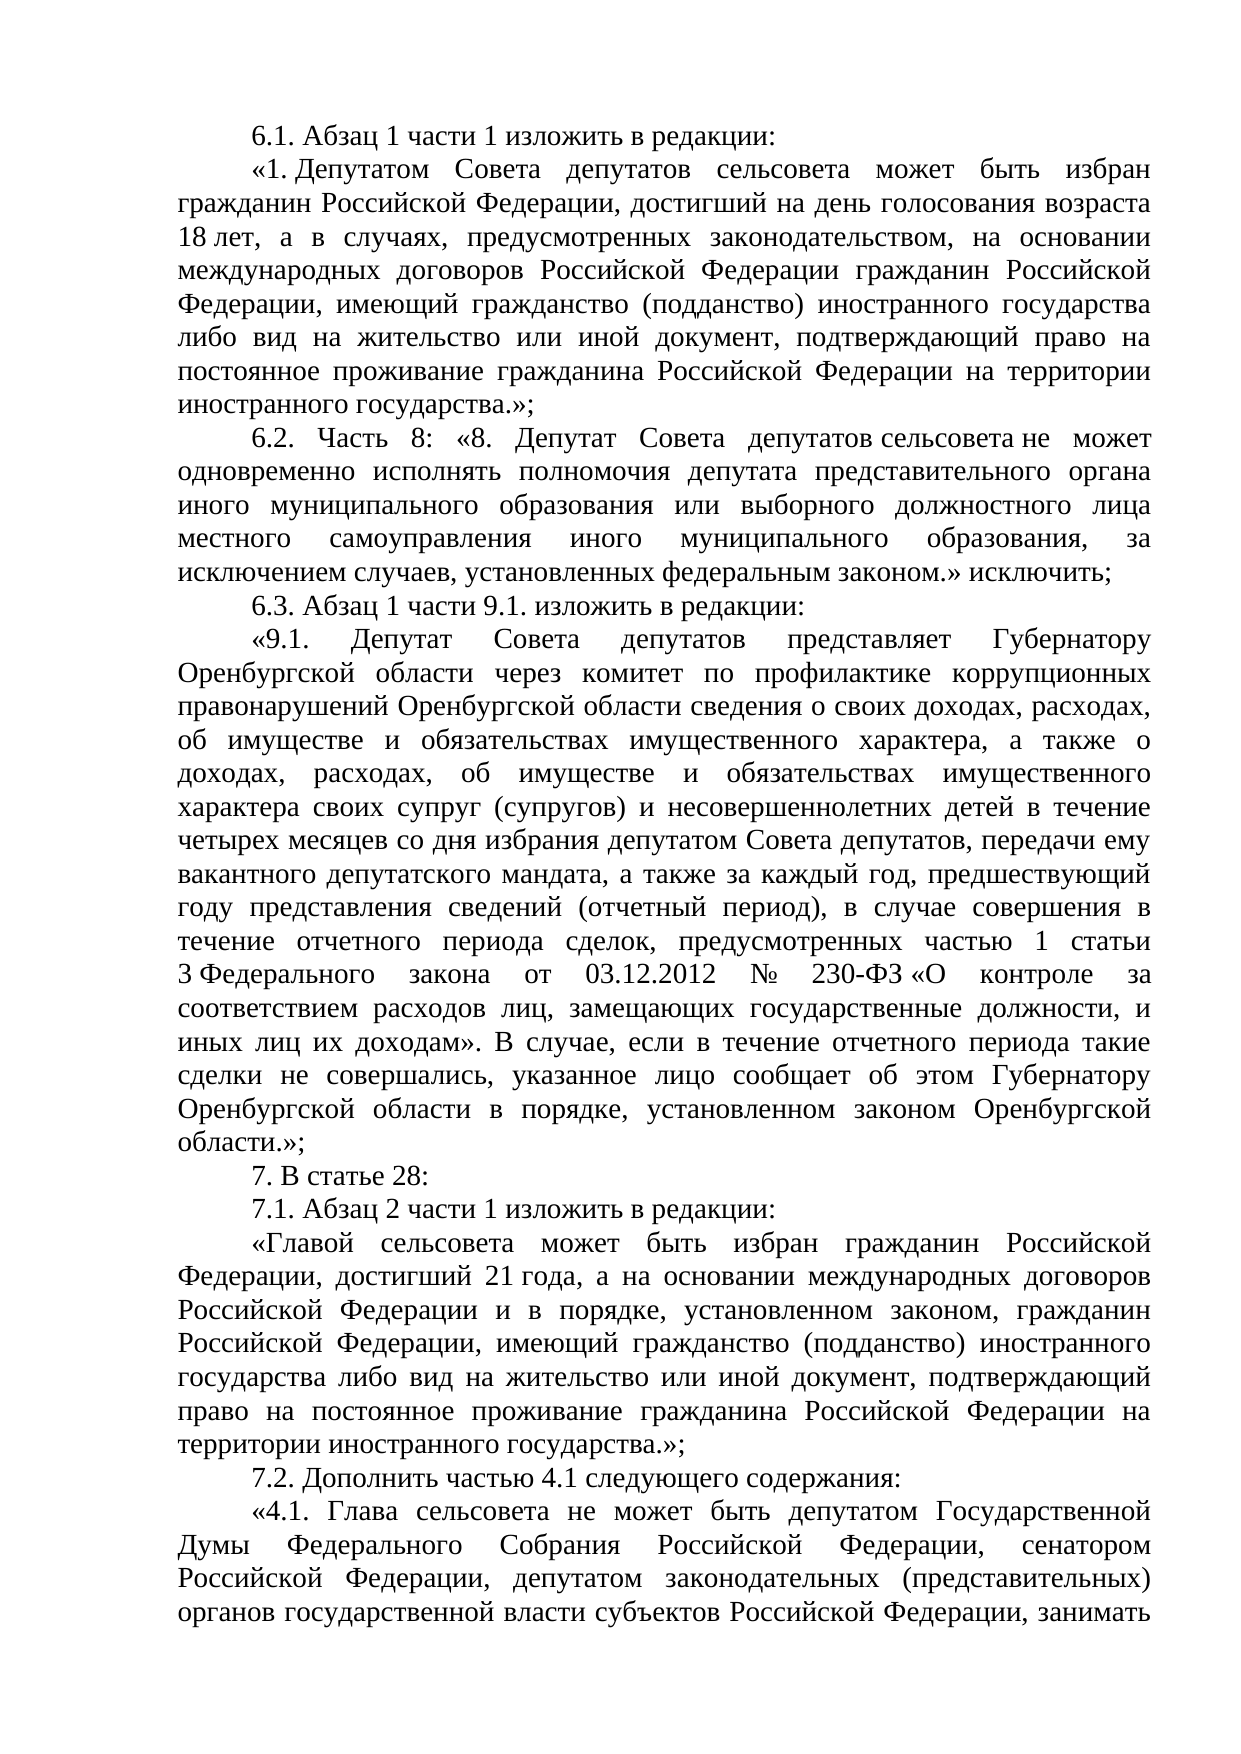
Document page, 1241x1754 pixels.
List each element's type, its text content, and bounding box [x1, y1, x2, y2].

text «9.1. Депутат Совета депутатов представляет Губернатору Оренбургской области через комитет по профилактике коррупционных правонарушений Оренбургской области сведения о своих доходах, расходах, об имуществе и обязательствах имущественного характера, а также о доходах, расходах, об имуществе и обязательствах имущественного характера своих супруг (супругов) и несовершеннолетних детей в течение четырех месяцев со дня избрания депутатом Совета депутатов, передачи ему вакантного депутатского мандата, а также за каждый год, предшествующий году представления сведений (отчетный период), в случае совершения в течение отчетного периода сделок, предусмотренных частью 1 статьи 3 Федерального закона от 03.12.2012 № 230-ФЗ «О контроле за соответствием расходов лиц, замещающих государственные должности, и иных лиц их доходам». В случае, если в течение отчетного периода такие сделки не совершались, указанное лицо сообщает об этом Губернатору Оренбургской области в порядке, установленном законом Оренбургской области.»; [177, 621, 1152, 1158]
text «Главой сельсовета может быть избран гражданин Российской Федерации, достигший 21 года, а на основании международных договоров Российской Федерации и в порядке, установленном законом, гражданин Российской Федерации, имеющий гражданство (подданство) иностранного государства либо вид на жительство или иной документ, подтверждающий право на постоянное проживание гражданина Российской Федерации на территории иностранного государства.»; [177, 1225, 1152, 1460]
text 7.2. Дополнить частью 4.1 следующего содержания: [177, 1460, 1152, 1493]
text «1. Депутатом Совета депутатов сельсовета может быть избран гражданин Российской Федерации, достигший на день голосования возраста 18 лет, а в случаях, предусмотренных законодательством, на основании международных договоров Российской Федерации гражданин Российской Федерации, имеющий гражданство (подданство) иностранного государства либо вид на жительство или иной документ, подтверждающий право на постоянное проживание гражданина Российской Федерации на территории иностранного государства.»; [177, 152, 1152, 420]
text 6.1. Абзац 1 части 1 изложить в редакции: [177, 118, 1152, 152]
text 7. В статье 28: [177, 1158, 1152, 1191]
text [177, 1493, 1152, 1627]
text 6.2. Часть 8: «8. Депутат Совета депутатов сельсовета не может одновременно исполнять полномочия депутата представительного органа иного муниципального образования или выборного должностного лица местного самоуправления иного муниципального образования, за исключением случаев, установленных федеральным законом.» исключить; [177, 420, 1152, 588]
text 7.1. Абзац 2 части 1 изложить в редакции: [177, 1191, 1152, 1225]
text 6.3. Абзац 1 части 9.1. изложить в редакции: [177, 588, 1152, 621]
